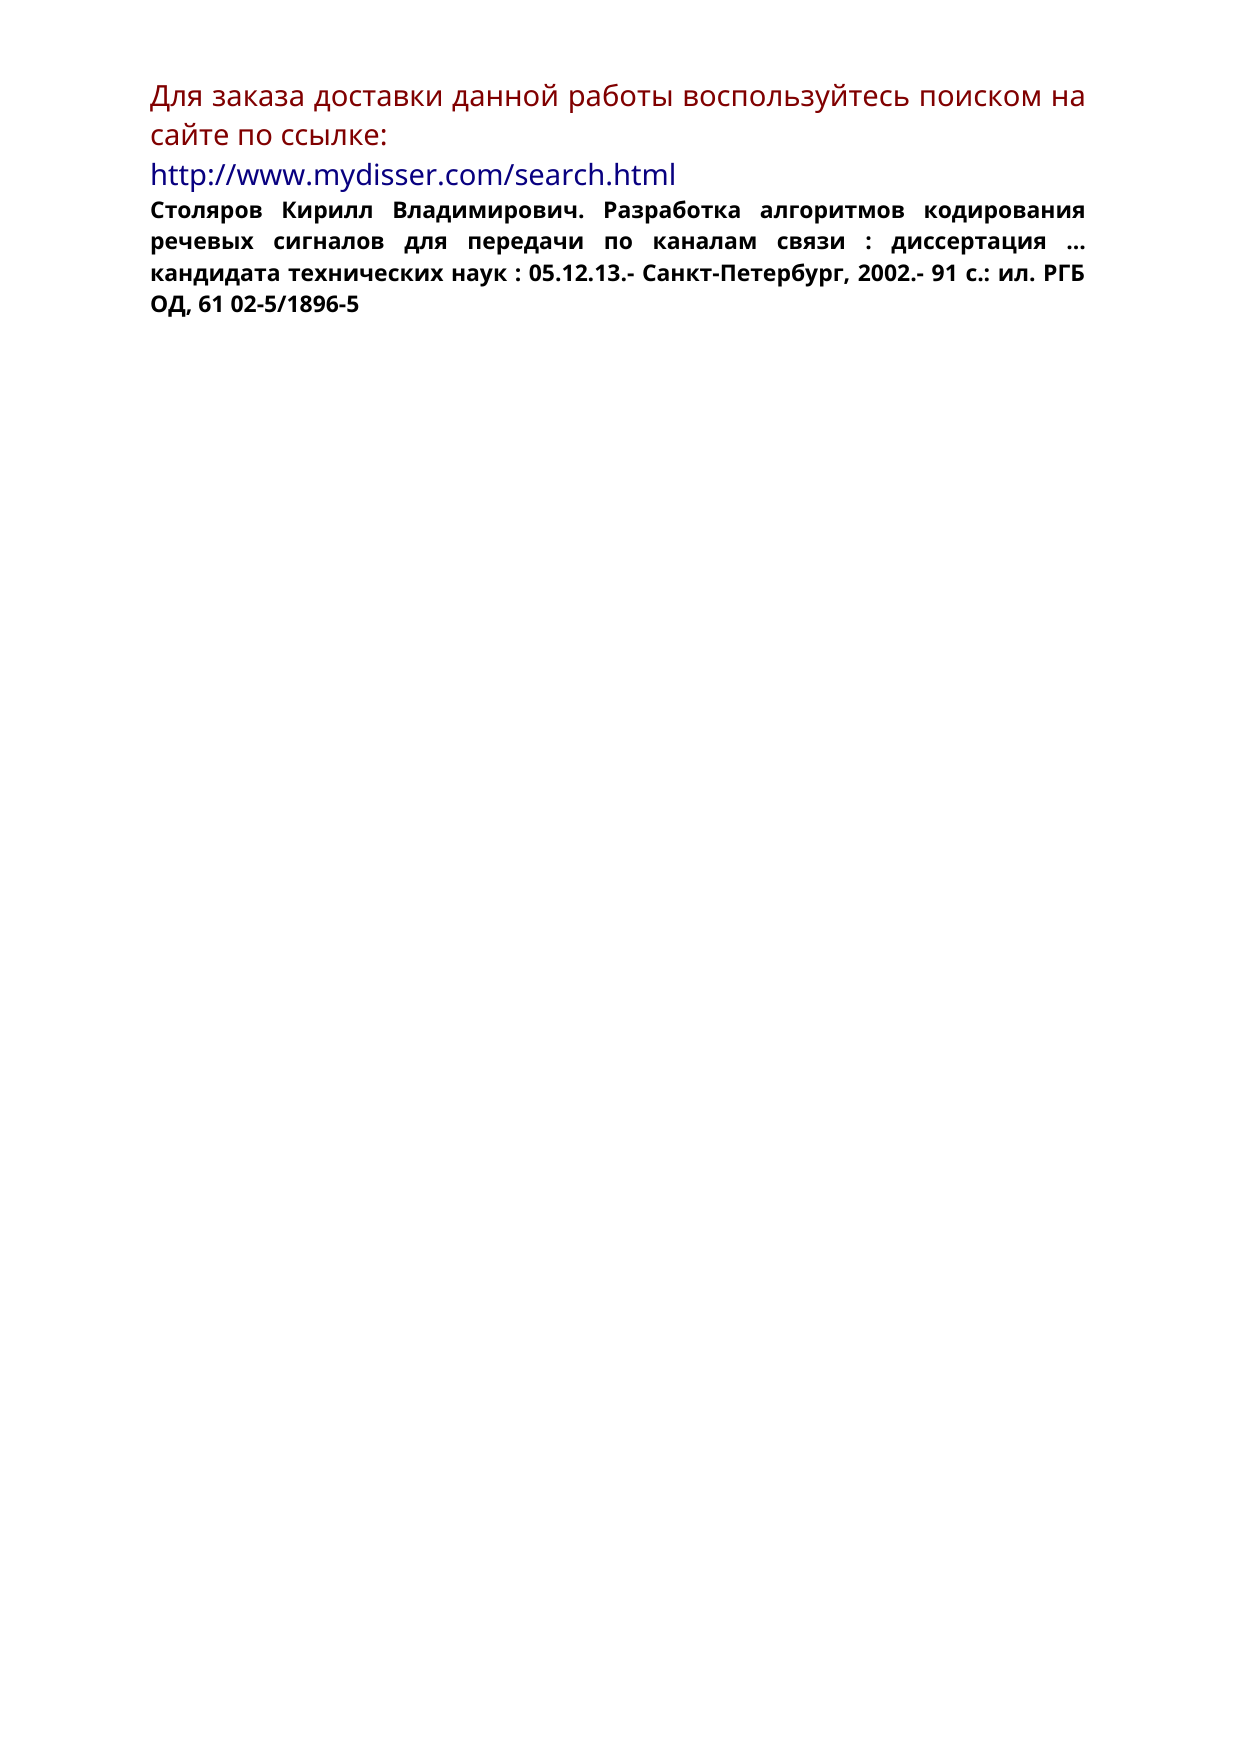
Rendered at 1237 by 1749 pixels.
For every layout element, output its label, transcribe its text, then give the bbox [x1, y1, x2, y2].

text Столяров Кирилл Владимирович. Разработка алгоритмов кодирования речевых сигналов для передачи по каналам связи : диссертация ... кандидата технических наук : 05.12.13.- Санкт-Петербург, 2002.- 91 с.: ил. РГБ ОД, 61 02-5/1896-5 [150, 194, 1086, 319]
